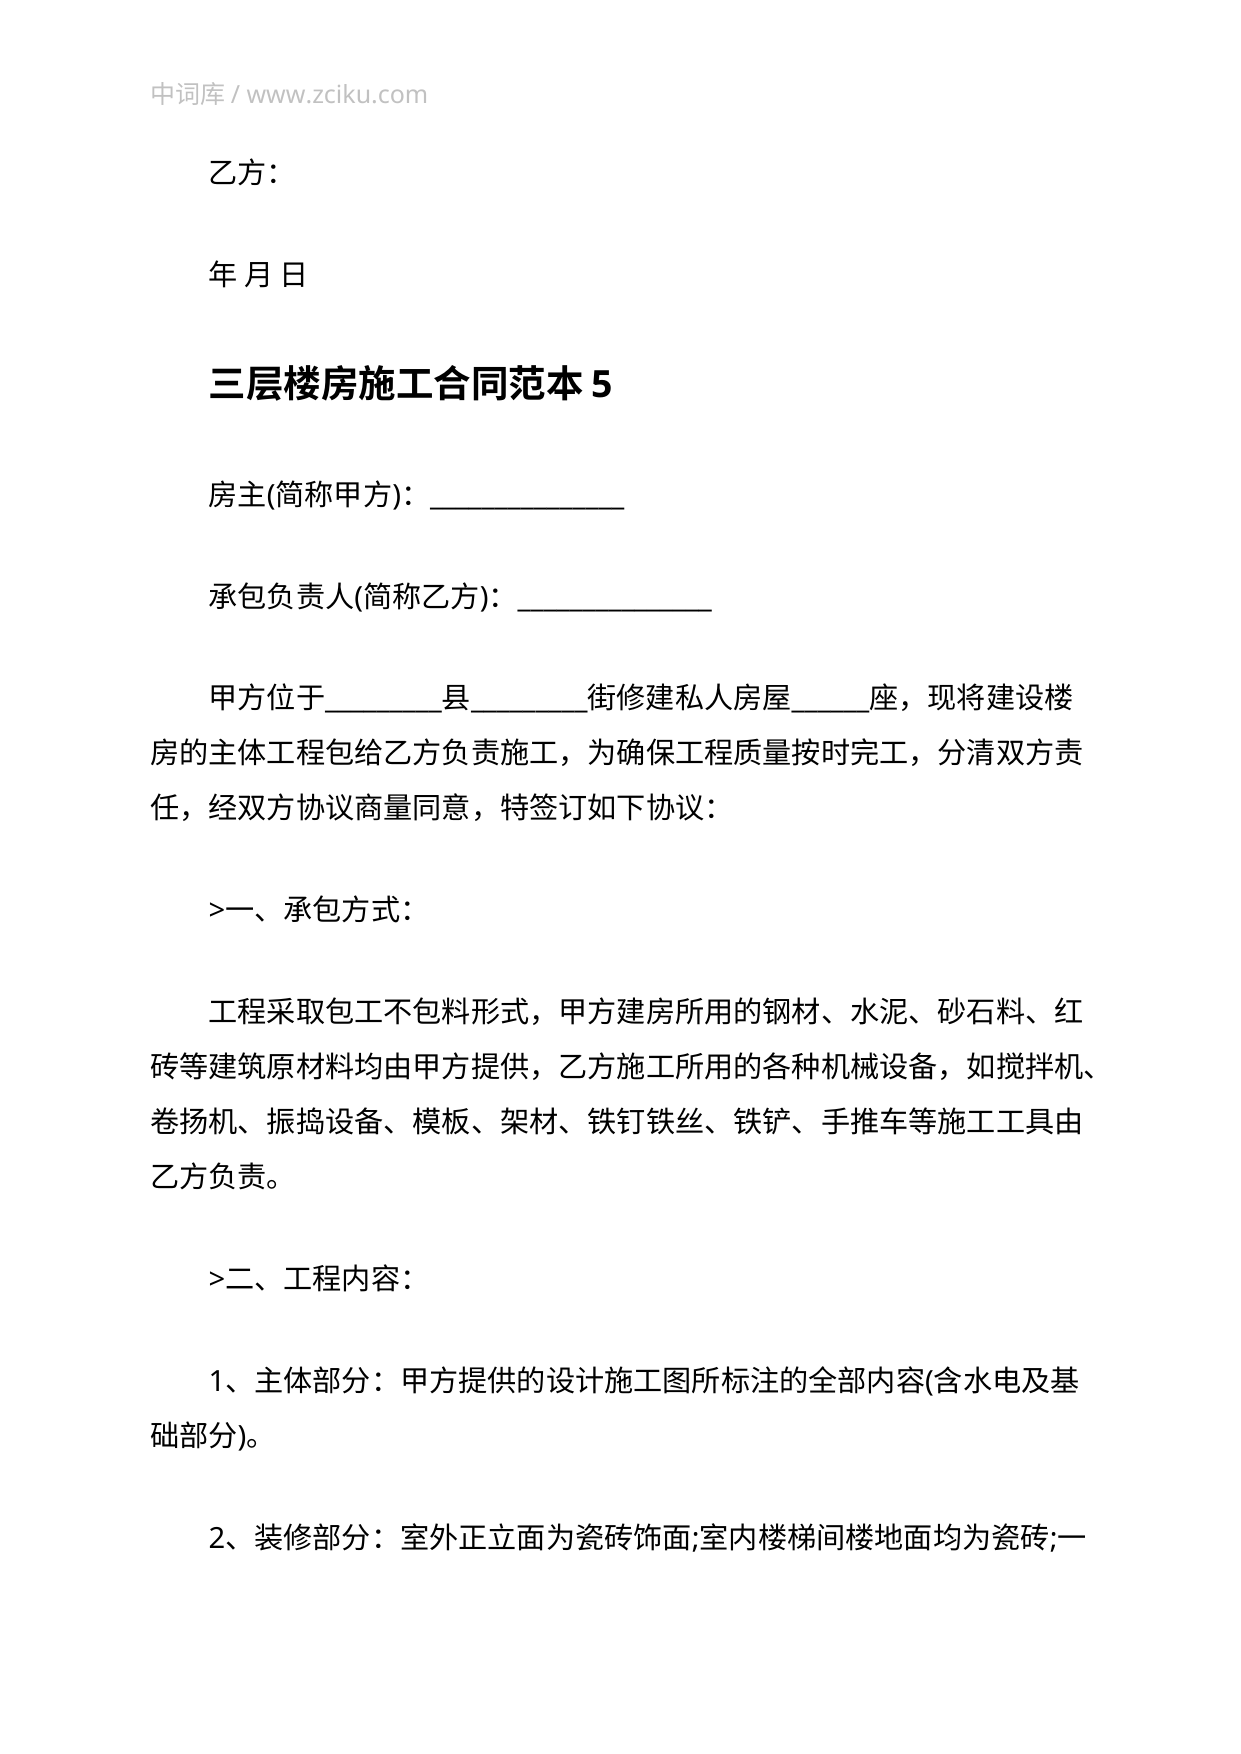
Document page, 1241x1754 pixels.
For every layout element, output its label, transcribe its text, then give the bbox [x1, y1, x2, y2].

text 甲方位于_________县_________街修建私人房屋______座，现将建设楼房的主体工程包给乙方负责施工，为确保工程质量按时完工，分清双方责任，经双方协议商量同意，特签订如下协议： [150, 675, 1090, 827]
text 年 月 日 [150, 252, 1090, 294]
text 房主(简称甲方)：_______________ [150, 471, 1090, 513]
text 1、主体部分：甲方提供的设计施工图所标注的全部内容(含水电及基础部分)。 [150, 1357, 1090, 1454]
text 承包负责人(简称乙方)：_______________ [150, 573, 1090, 616]
text 乙方： [150, 150, 1090, 192]
text 工程采取包工不包料形式，甲方建房所用的钢材、水泥、砂石料、红砖等建筑原材料均由甲方提供，乙方施工所用的各种机械设备，如搅拌机、卷扬机、振捣设备、模板、架材、铁钉铁丝、铁铲、手推车等施工工具由乙方负责。 [150, 989, 1090, 1196]
text >一、承包方式： [150, 887, 1090, 929]
text >二、工程内容： [150, 1255, 1090, 1298]
text 三层楼房施工合同范本5 [150, 353, 1090, 408]
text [150, 1514, 1090, 1557]
